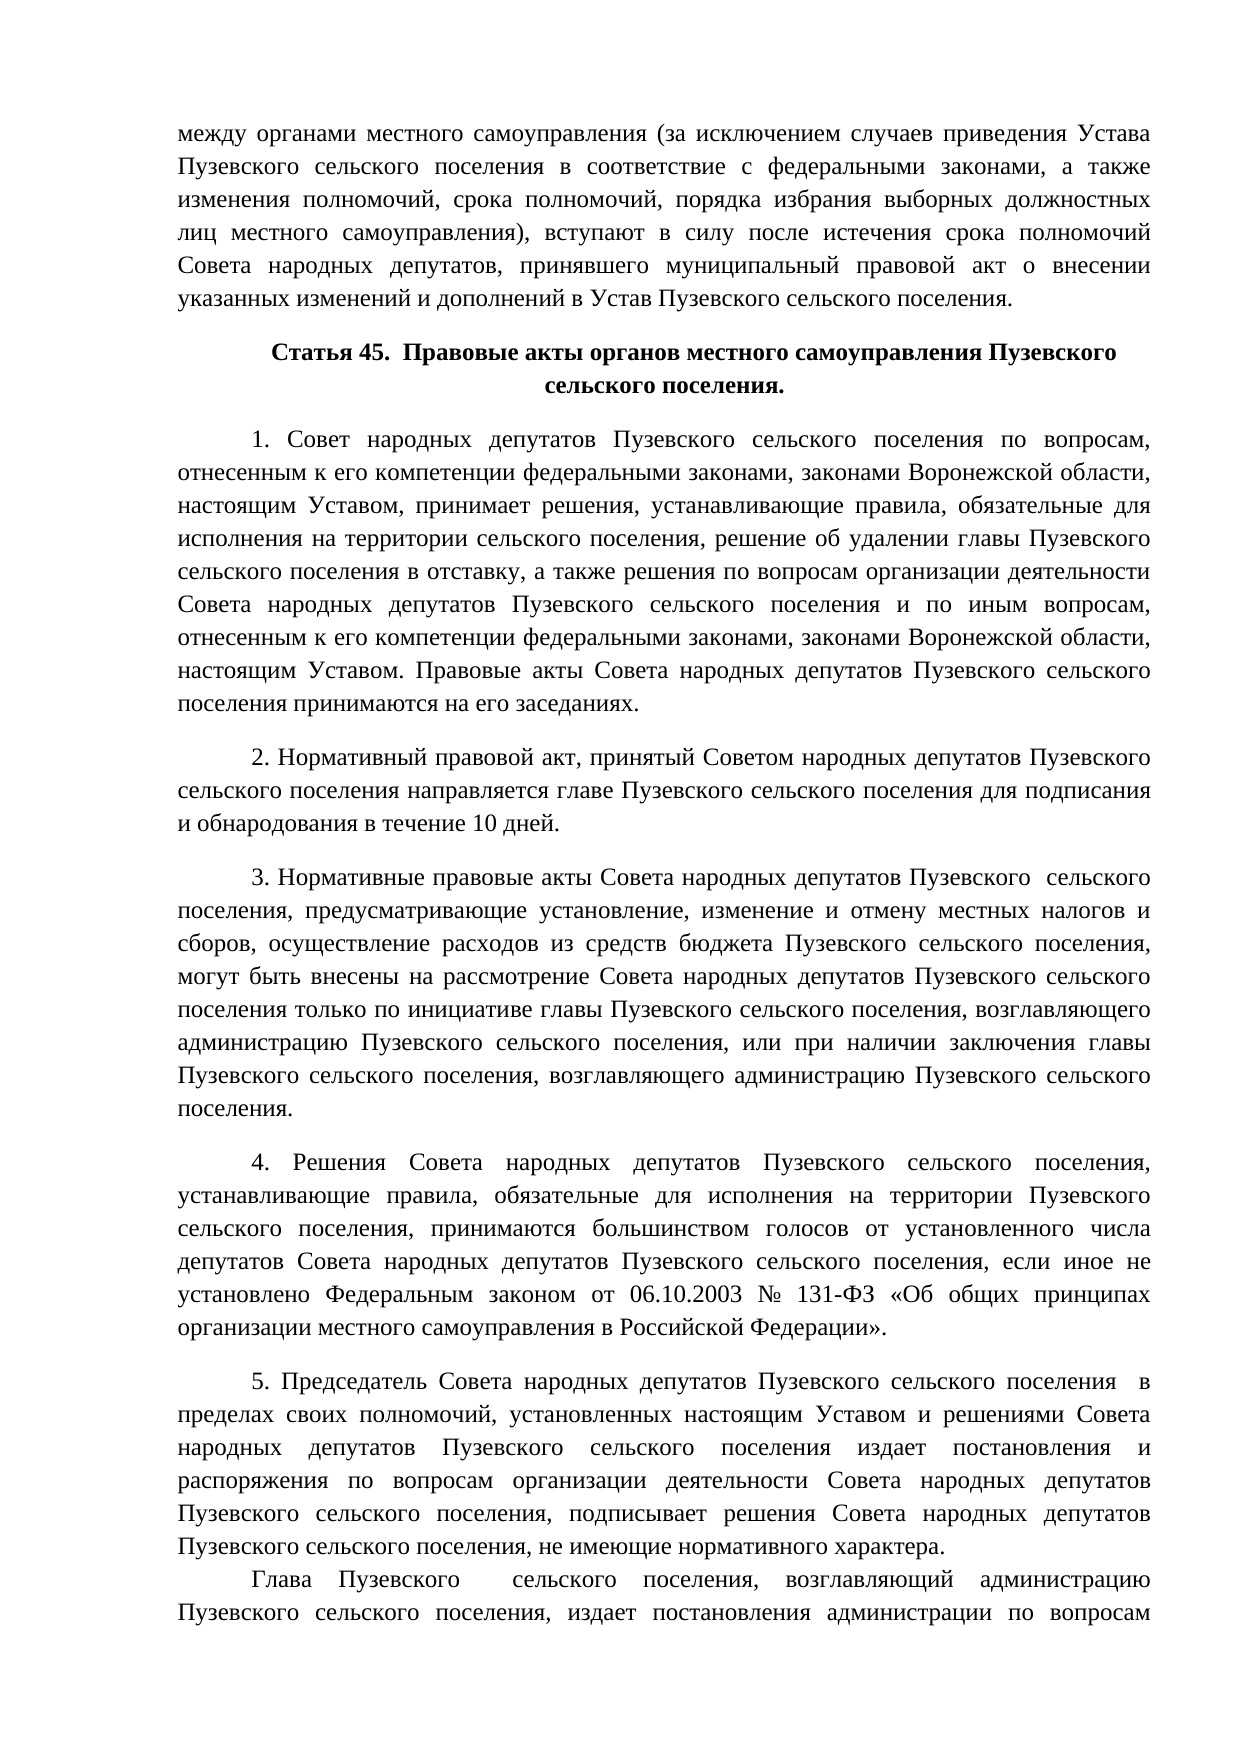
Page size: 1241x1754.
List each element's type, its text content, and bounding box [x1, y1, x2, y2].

text Статья 45. Правовые акты органов местного самоуправления Пузевского сельского поселения. [177, 337, 1152, 399]
text 1. Совет народных депутатов Пузевского сельского поселения по вопросам, отнесенным к его компетенции федеральными законами, законами Воронежской области, настоящим Уставом, принимает решения, устанавливающие правила, обязательные для исполнения на территории сельского поселения, решение об удалении главы Пузевского сельского поселения в отставку, а также решения по вопросам организации деятельности Совета народных депутатов Пузевского сельского поселения и по иным вопросам, отнесенным к его компетенции федеральными законами, законами Воронежской области, настоящим Уставом. Правовые акты Совета народных депутатов Пузевского сельского поселения принимаются на его заседаниях. [177, 424, 1152, 717]
text 4. Решения Совета народных депутатов Пузевского сельского поселения, устанавливающие правила, обязательные для исполнения на территории Пузевского сельского поселения, принимаются большинством голосов от установленного числа депутатов Совета народных депутатов Пузевского сельского поселения, если иное не установлено Федеральным законом от 06.10.2003 № 131-ФЗ «Об общих принципах организации местного самоуправления в Российской Федерации». [177, 1147, 1152, 1341]
text 3. Нормативные правовые акты Совета народных депутатов Пузевского сельского поселения, предусматривающие установление, изменение и отмену местных налогов и сборов, осуществление расходов из средств бюджета Пузевского сельского поселения, могут быть внесены на рассмотрение Совета народных депутатов Пузевского сельского поселения только по инициативе главы Пузевского сельского поселения, возглавляющего администрацию Пузевского сельского поселения, или при наличии заключения главы Пузевского сельского поселения, возглавляющего администрацию Пузевского сельского поселения. [177, 862, 1152, 1122]
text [177, 1564, 1152, 1626]
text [177, 118, 1152, 312]
text 2. Нормативный правовой акт, принятый Советом народных депутатов Пузевского сельского поселения направляется главе Пузевского сельского поселения для подписания и обнародования в течение 10 дней. [177, 742, 1152, 837]
text 5. Председатель Совета народных депутатов Пузевского сельского поселения в пределах своих полномочий, установленных настоящим Уставом и решениями Совета народных депутатов Пузевского сельского поселения издает постановления и распоряжения по вопросам организации деятельности Совета народных депутатов Пузевского сельского поселения, подписывает решения Совета народных депутатов Пузевского сельского поселения, не имеющие нормативного характера. [177, 1366, 1152, 1560]
